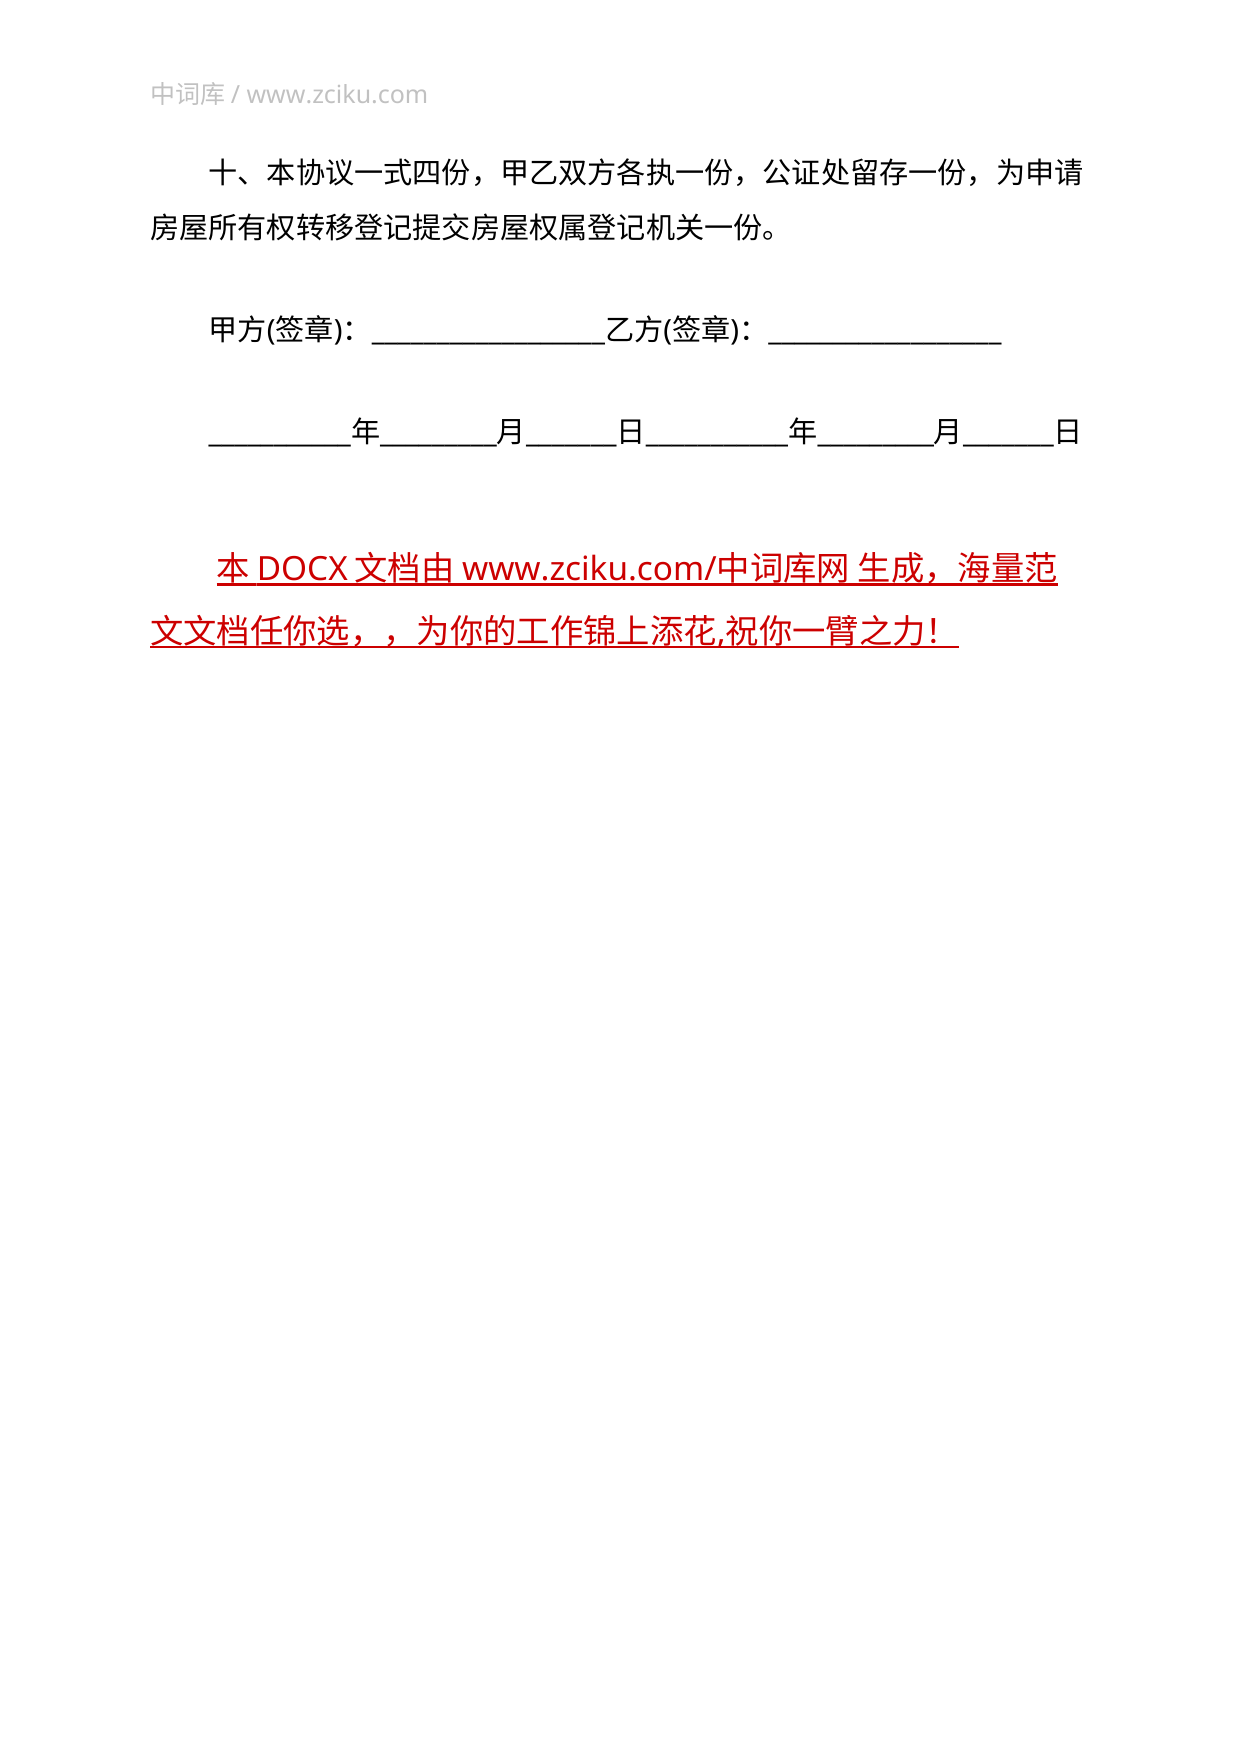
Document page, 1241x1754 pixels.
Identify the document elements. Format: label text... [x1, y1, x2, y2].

text 十、本协议一式四份，甲乙双方各执一份，公证处留存一份，为申请房屋所有权转移登记提交房屋权属登记机关一份。 [150, 150, 1090, 247]
text ___________年_________月_______日___________年_________月_______日 [150, 409, 1090, 451]
text 本DOCX文档由 www.zciku.com/中词库网 生成，海量范文文档任你选，，为你的工作锦上添花,祝你一臂之力！ [150, 542, 1090, 653]
text 甲方(签章)：__________________乙方(签章)：__________________ [150, 307, 1090, 349]
